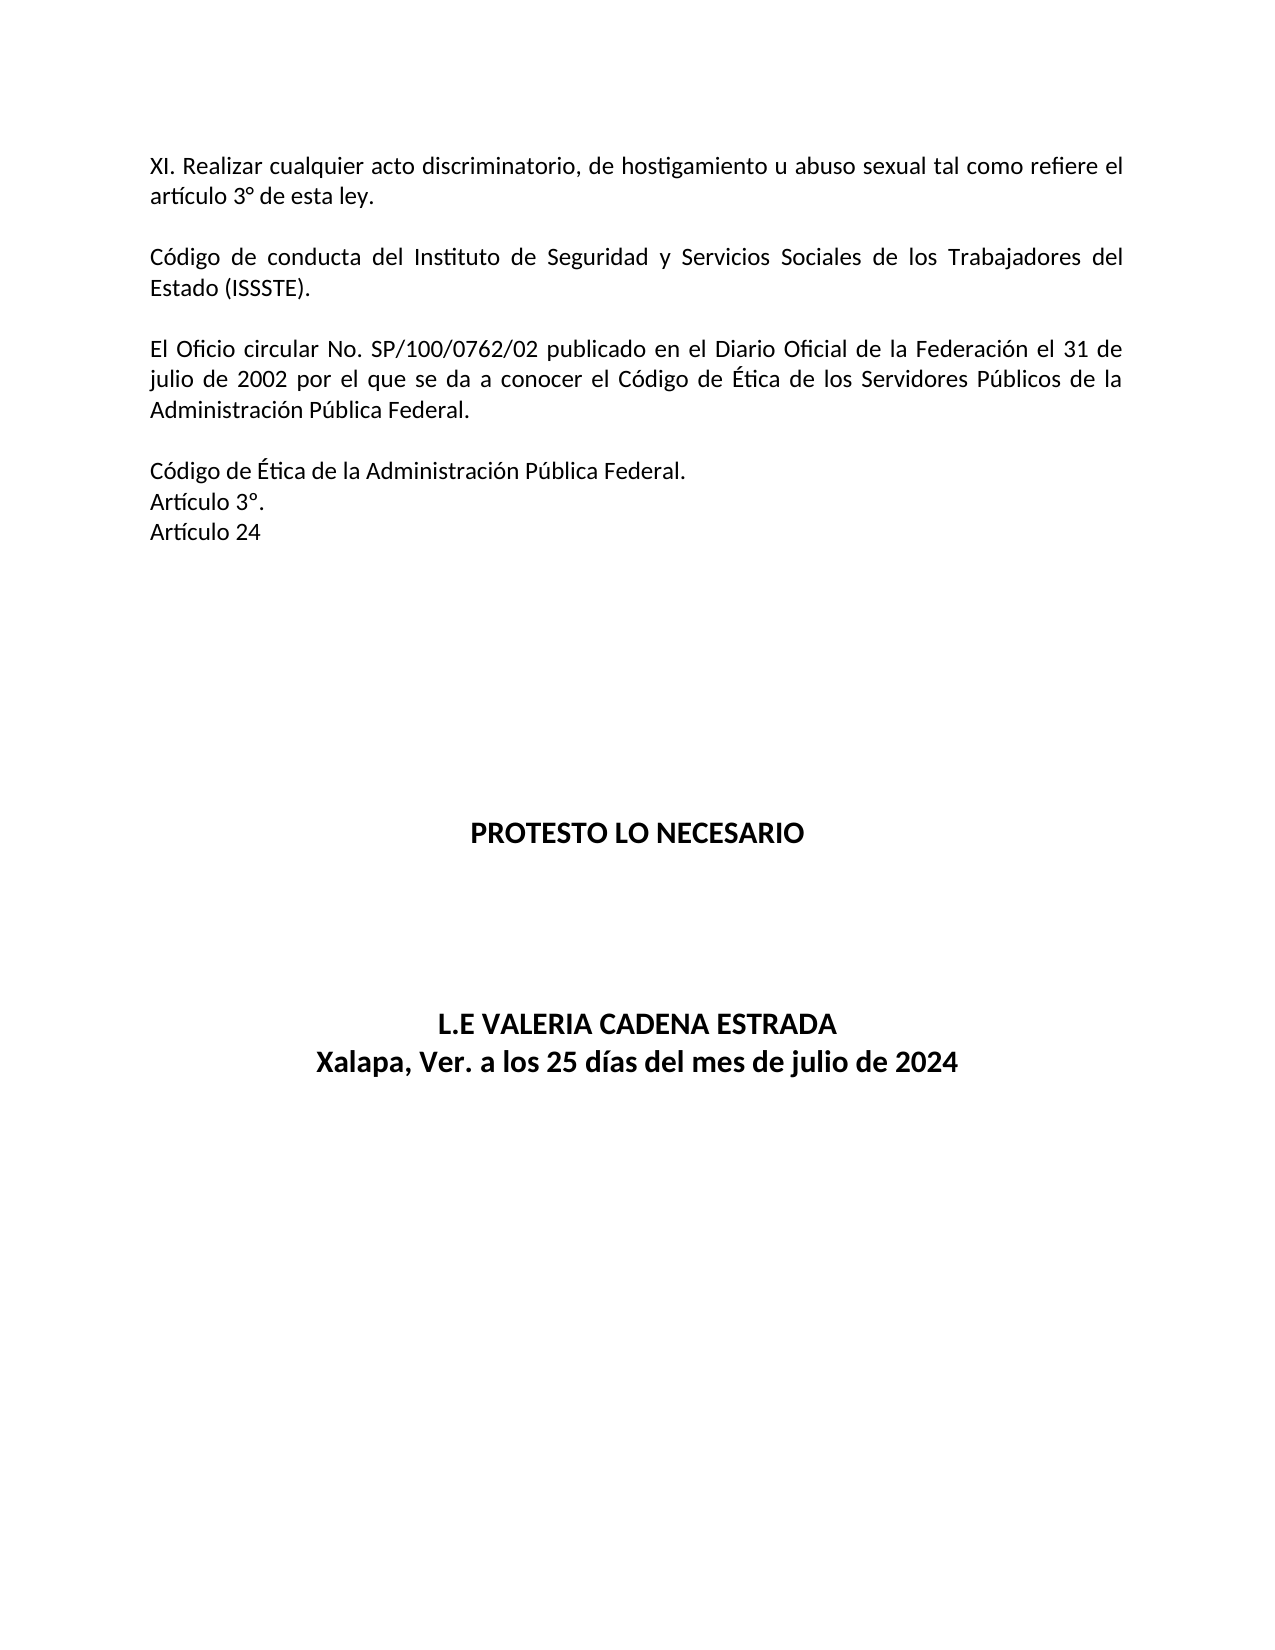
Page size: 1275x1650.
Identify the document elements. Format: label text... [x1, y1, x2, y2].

text Artículo 24 [150, 516, 1125, 547]
text XI. Realizar cualquier acto discriminatorio, de hostigamiento u abuso sexual tal como refiere el artículo 3° de esta ley. [150, 150, 1125, 211]
text Código de Ética de la Administración Pública Federal. [150, 455, 1125, 486]
text El Oficio circular No. SP/100/0762/02 publicado en el Diario Oficial de la Federación el 31 de julio de 2002 por el que se da a conocer el Código de Ética de los Servidores Públicos de la Administración Pública Federal. [150, 333, 1125, 425]
text Código de conducta del Instituto de Seguridad y Servicios Sociales de los Trabajadores del Estado (ISSSTE). [150, 242, 1125, 303]
text Artículo 3º. [150, 486, 1125, 516]
text PROTESTO LO NECESARIO [150, 814, 1125, 852]
text L.E VALERIA CADENA ESTRADA [150, 1004, 1125, 1042]
text Xalapa, Ver. a los 25 días del mes de julio de 2024 [150, 1042, 1125, 1081]
